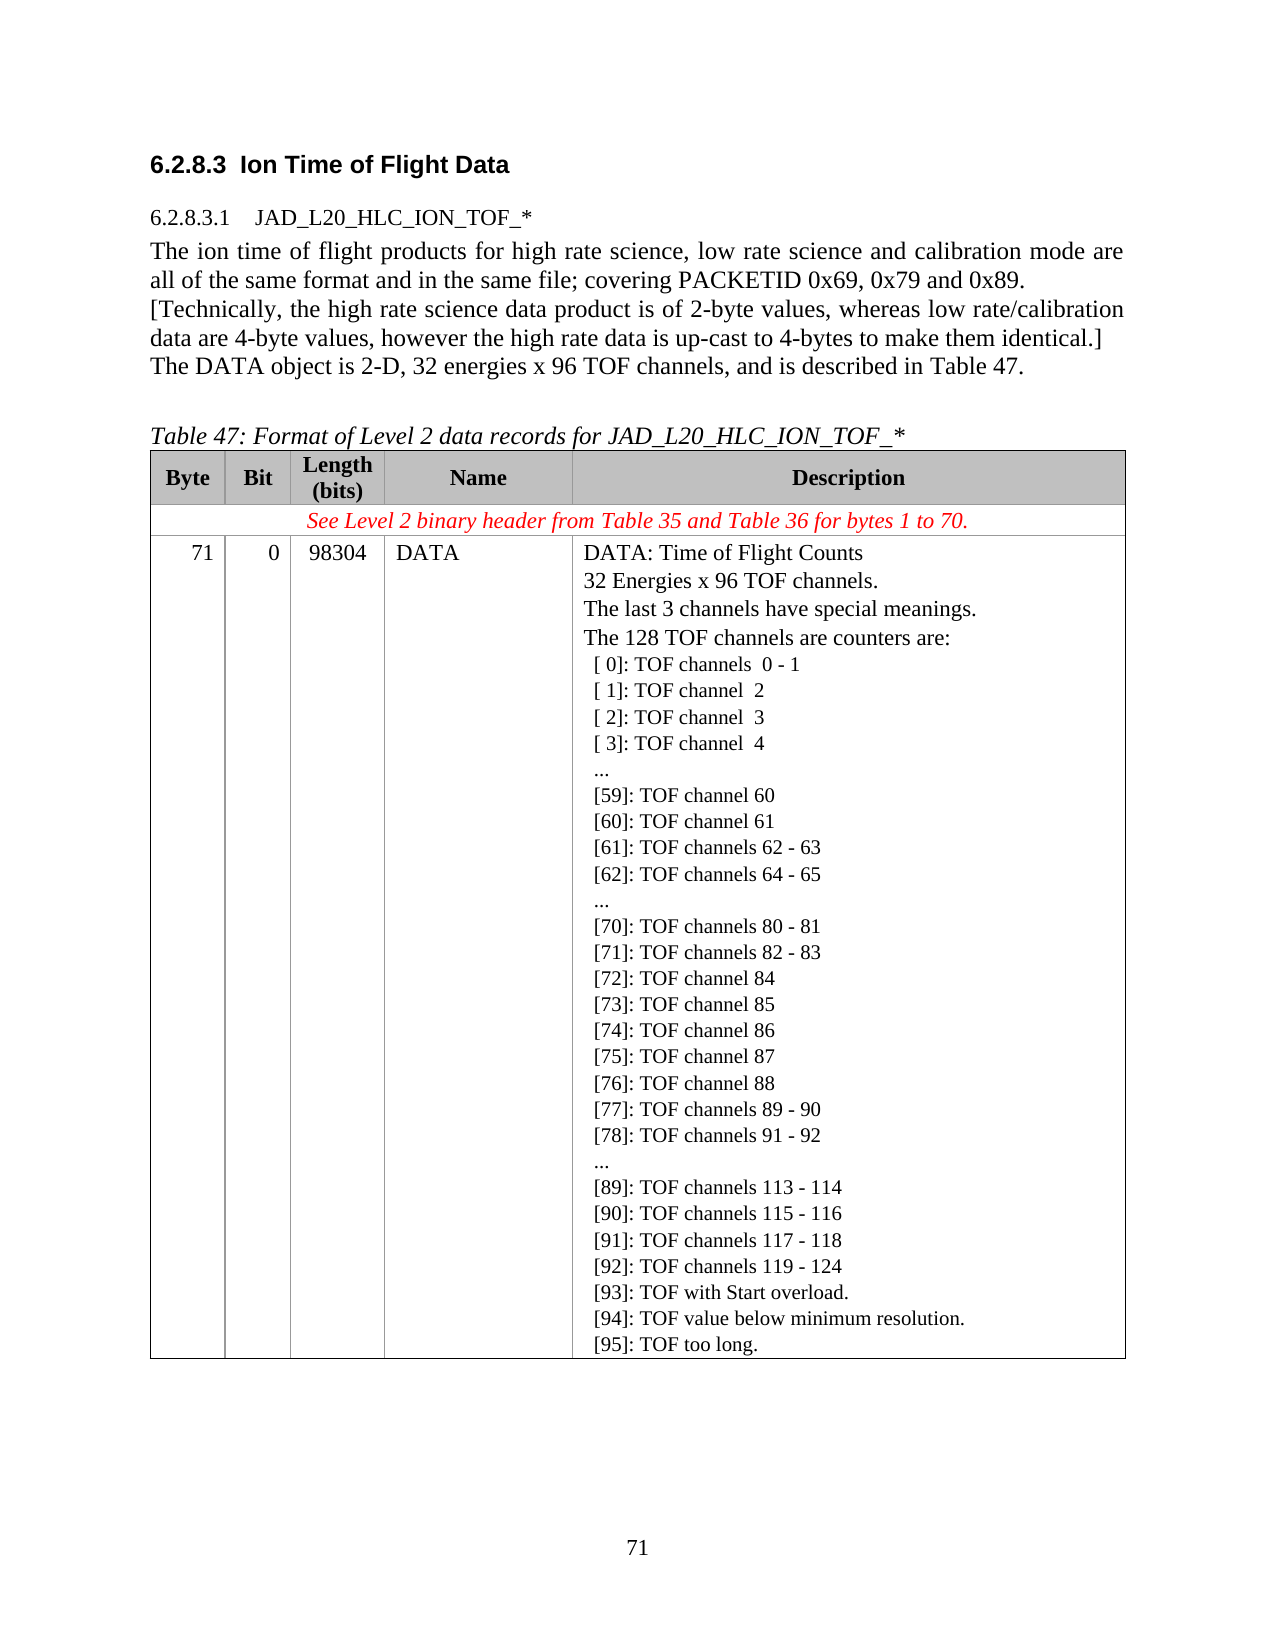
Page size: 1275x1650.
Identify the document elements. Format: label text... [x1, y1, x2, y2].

text The DATA object is 2-D, 32 energies x 96 TOF channels, and is described in Table 47. [150, 351, 1125, 380]
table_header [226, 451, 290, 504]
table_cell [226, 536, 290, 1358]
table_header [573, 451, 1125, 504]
text Table 47: Format of Level 2 data records for JAD_L20_HLC_ION_TOF_* [150, 421, 1125, 450]
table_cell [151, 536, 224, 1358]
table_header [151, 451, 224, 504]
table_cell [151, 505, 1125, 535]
text The ion time of flight products for high rate science, low rate science and calibration mode are all of the same format and in the same file; covering PACKETID 0x69, 0x79 and 0x89. [150, 236, 1125, 294]
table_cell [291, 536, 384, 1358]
subtitle Ion Time of Flight Data [150, 150, 1125, 179]
subtitle JAD_L20_HLC_ION_TOF_* [150, 204, 1125, 230]
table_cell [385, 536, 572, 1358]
text [Technically, the high rate science data product is of 2-byte values, whereas low rate/calibration data are 4-byte values, however the high rate data is up-cast to 4-bytes to make them identical.] [150, 294, 1125, 351]
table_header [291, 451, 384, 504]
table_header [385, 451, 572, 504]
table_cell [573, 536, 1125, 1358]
